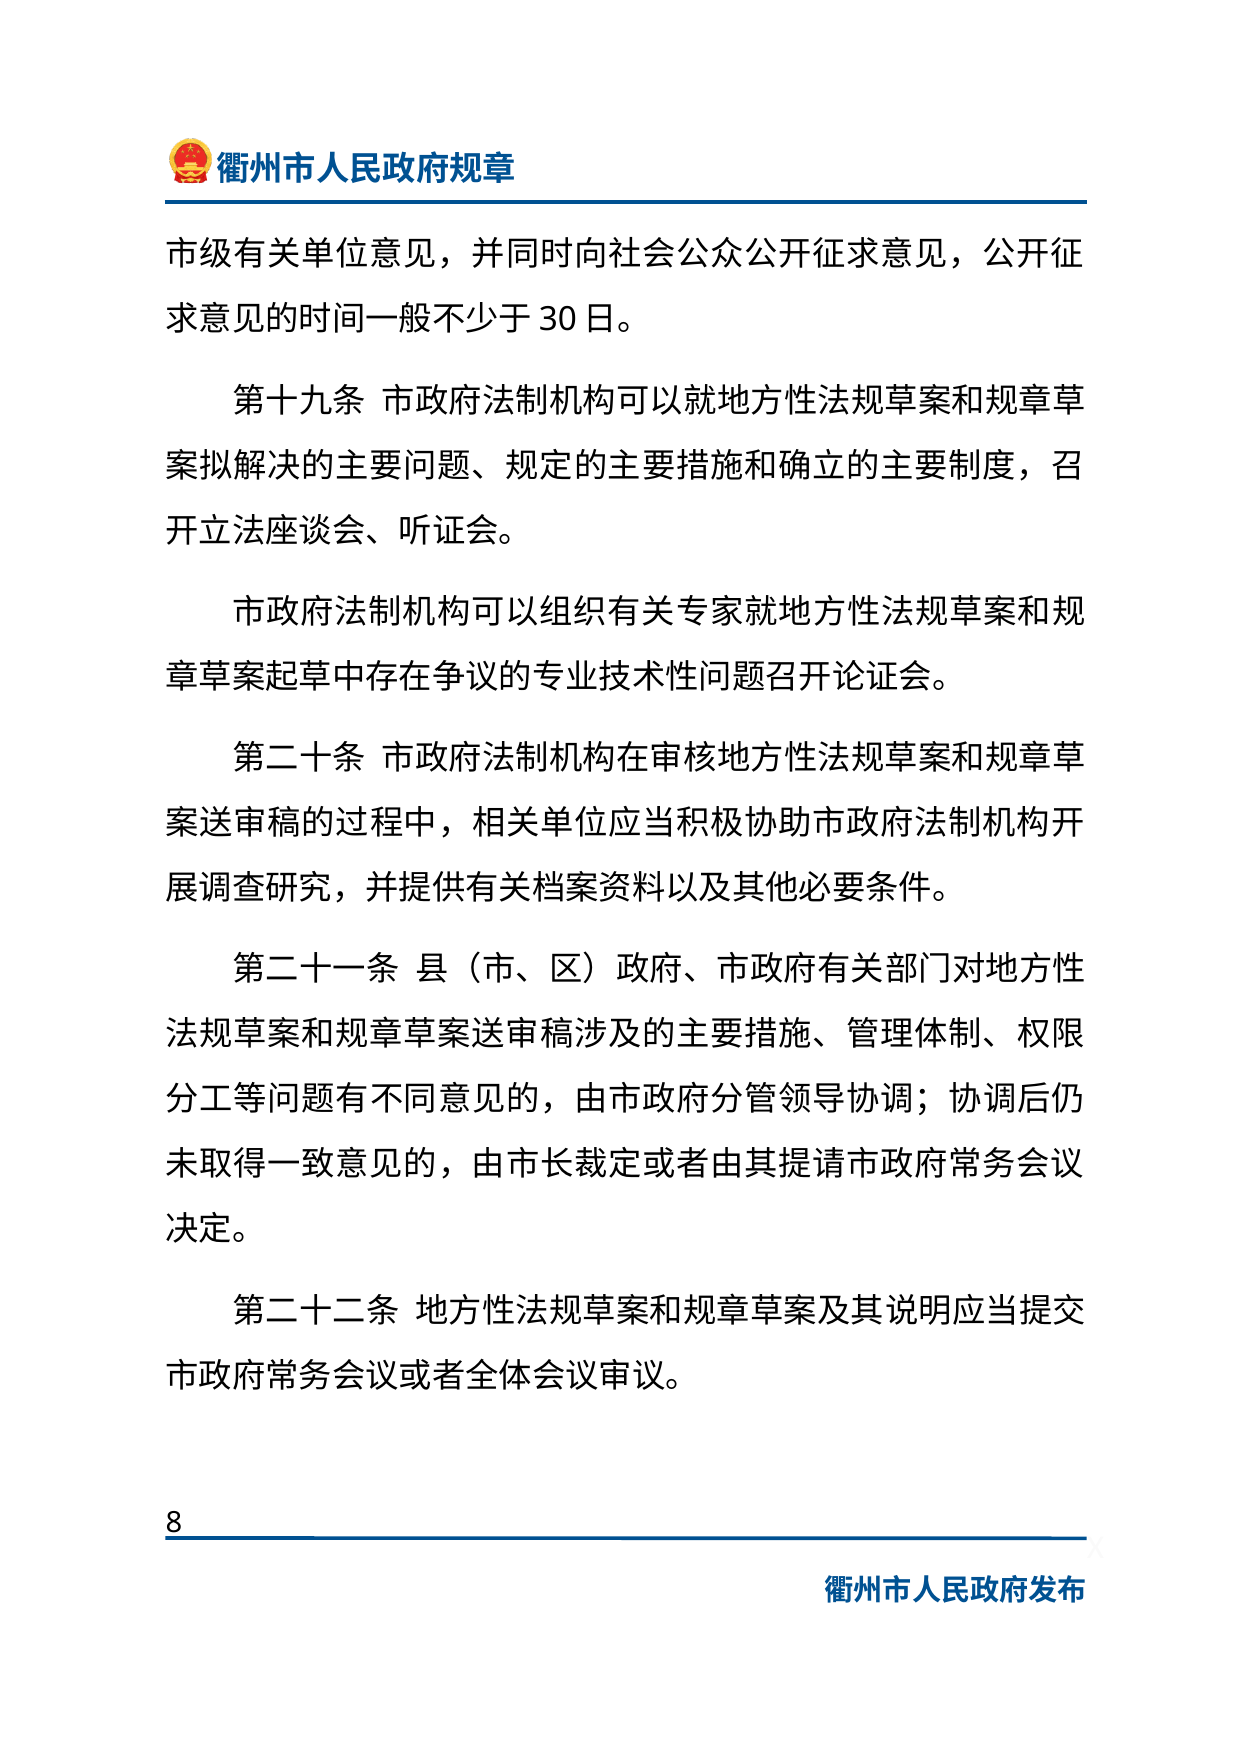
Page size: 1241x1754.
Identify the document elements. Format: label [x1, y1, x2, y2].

picture [165, 136, 216, 187]
